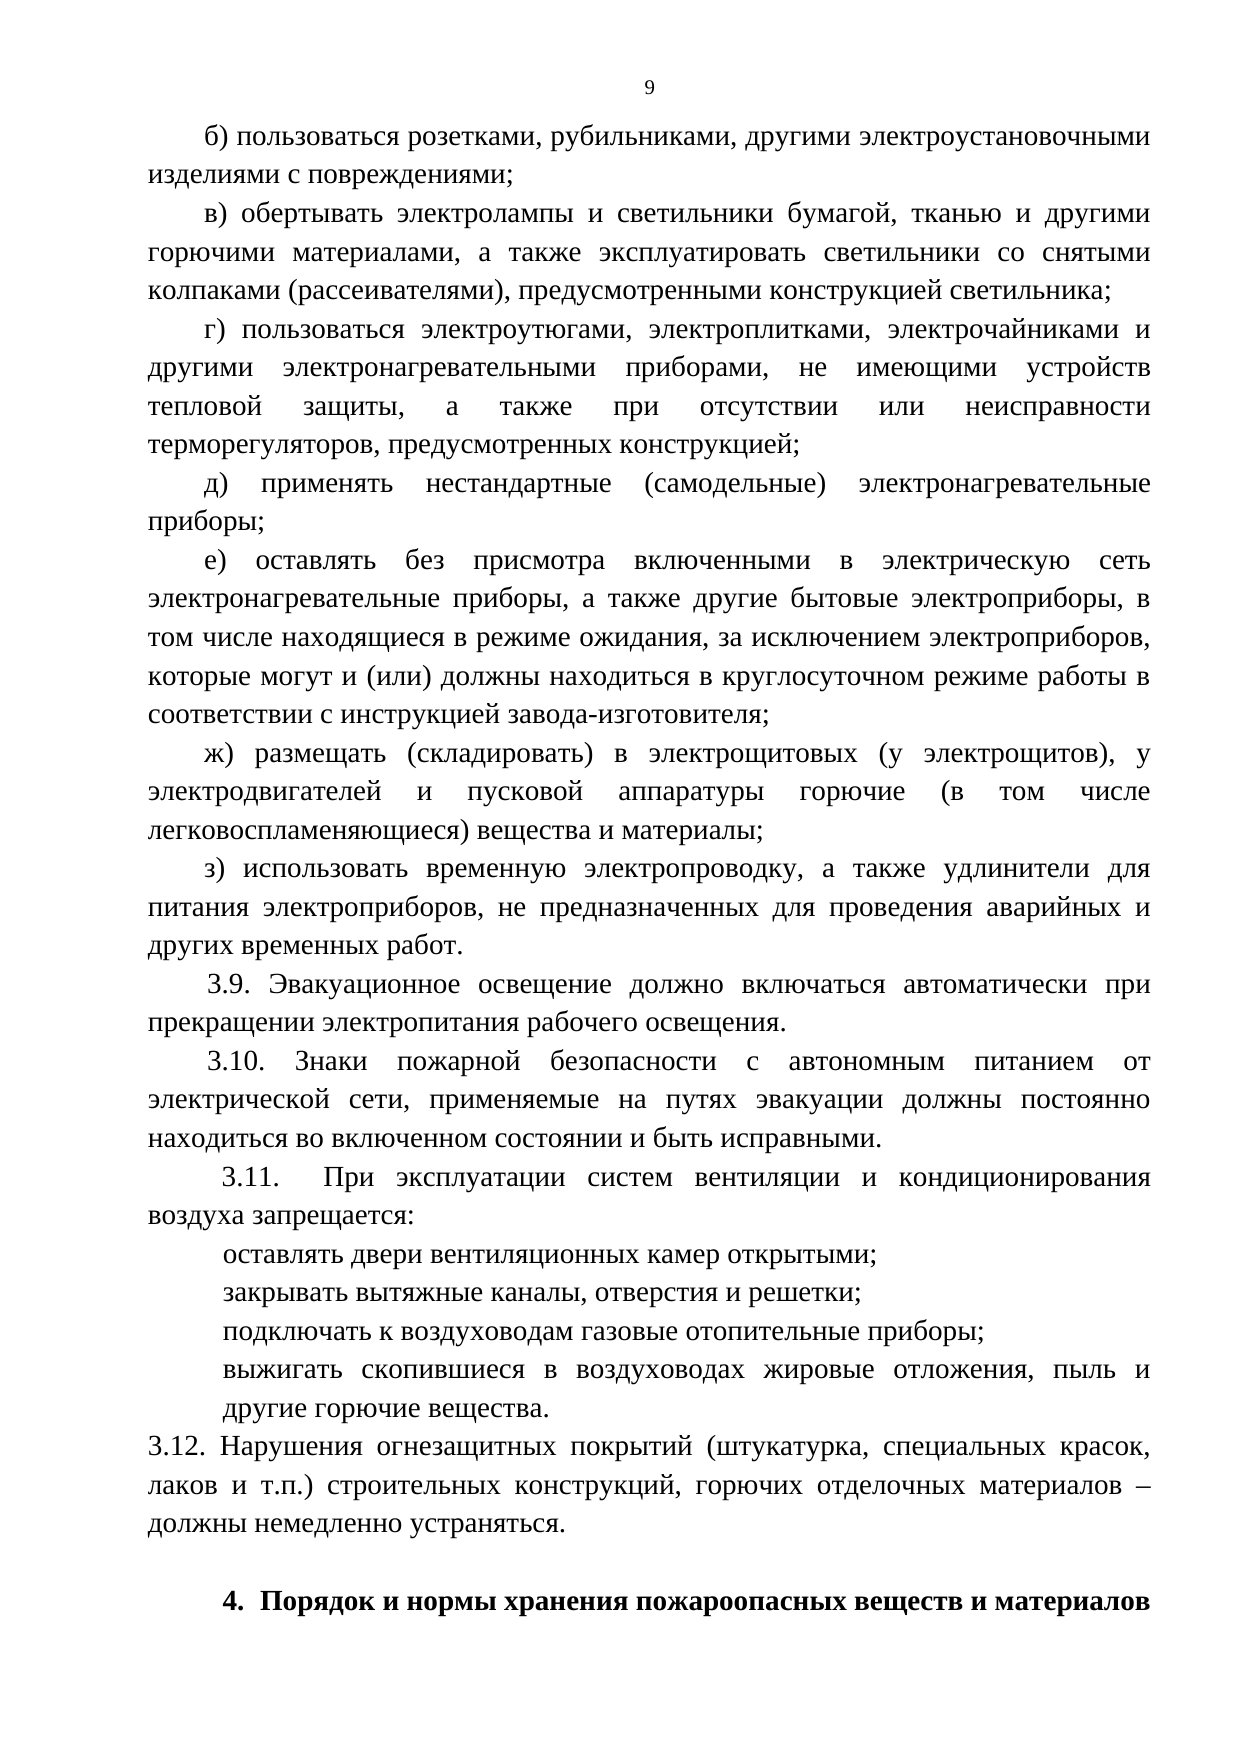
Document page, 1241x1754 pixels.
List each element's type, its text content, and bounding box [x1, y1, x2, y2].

text выжигать скопившиеся в воздуховодах жировые отложения, пыль и другие горючие вещества. [223, 1351, 1152, 1423]
text 3.12. Нарушения огнезащитных покрытий (штукатурка, специальных красок, лаков и т.п.) строительных конструкций, горючих отделочных материалов – должны немедленно устраняться. [148, 1428, 1152, 1539]
text закрывать вытяжные каналы, отверстия и решетки; [223, 1274, 1152, 1308]
text б) пользоваться розетками, рубильниками, другими электроустановочными изделиями с повреждениями; [148, 118, 1152, 190]
text д) применять нестандартные (самодельные) электронагревательные приборы; [148, 465, 1152, 537]
text оставлять двери вентиляционных камер открытыми; [223, 1236, 1152, 1269]
list Порядок и нормы хранения пожароопасных веществ и материалов [222, 1583, 1152, 1616]
text г) пользоваться электроутюгами, электроплитками, электрочайниками и другими электронагревательными приборами, не имеющими устройств тепловой защиты, а также при отсутствии или неисправности терморегуляторов, предусмотренных конструкцией; [148, 311, 1152, 460]
text з) использовать временную электропроводку, а также удлинители для питания электроприборов, не предназначенных для проведения аварийных и других временных работ. [148, 850, 1152, 961]
text подключать к воздуховодам газовые отопительные приборы; [223, 1313, 1152, 1346]
text в) обертывать электролампы и светильники бумагой, тканью и другими горючими материалами, а также эксплуатировать светильники со снятыми колпаками (рассеивателями), предусмотренными конструкцией светильника; [148, 195, 1152, 306]
text 3.11. При эксплуатации систем вентиляции и кондиционирования воздуха запрещается: [148, 1159, 1152, 1231]
text 3.10. Знаки пожарной безопасности с автономным питанием от электрической сети, применяемые на путях эвакуации должны постоянно находиться во включенном состоянии и быть исправными. [148, 1043, 1152, 1154]
text е) оставлять без присмотра включенными в электрическую сеть электронагревательные приборы, а также другие бытовые электроприборы, в том числе находящиеся в режиме ожидания, за исключением электроприборов, которые могут и (или) должны находиться в круглосуточном режиме работы в соответствии с инструкцией завода-изготовителя; [148, 542, 1152, 730]
text ж) размещать (складировать) в электрощитовых (у электрощитов), у электродвигателей и пусковой аппаратуры горючие (в том числе легковоспламеняющиеся) вещества и материалы; [148, 735, 1152, 845]
text 3.9. Эвакуационное освещение должно включаться автоматически при прекращении электропитания рабочего освещения. [148, 966, 1152, 1038]
